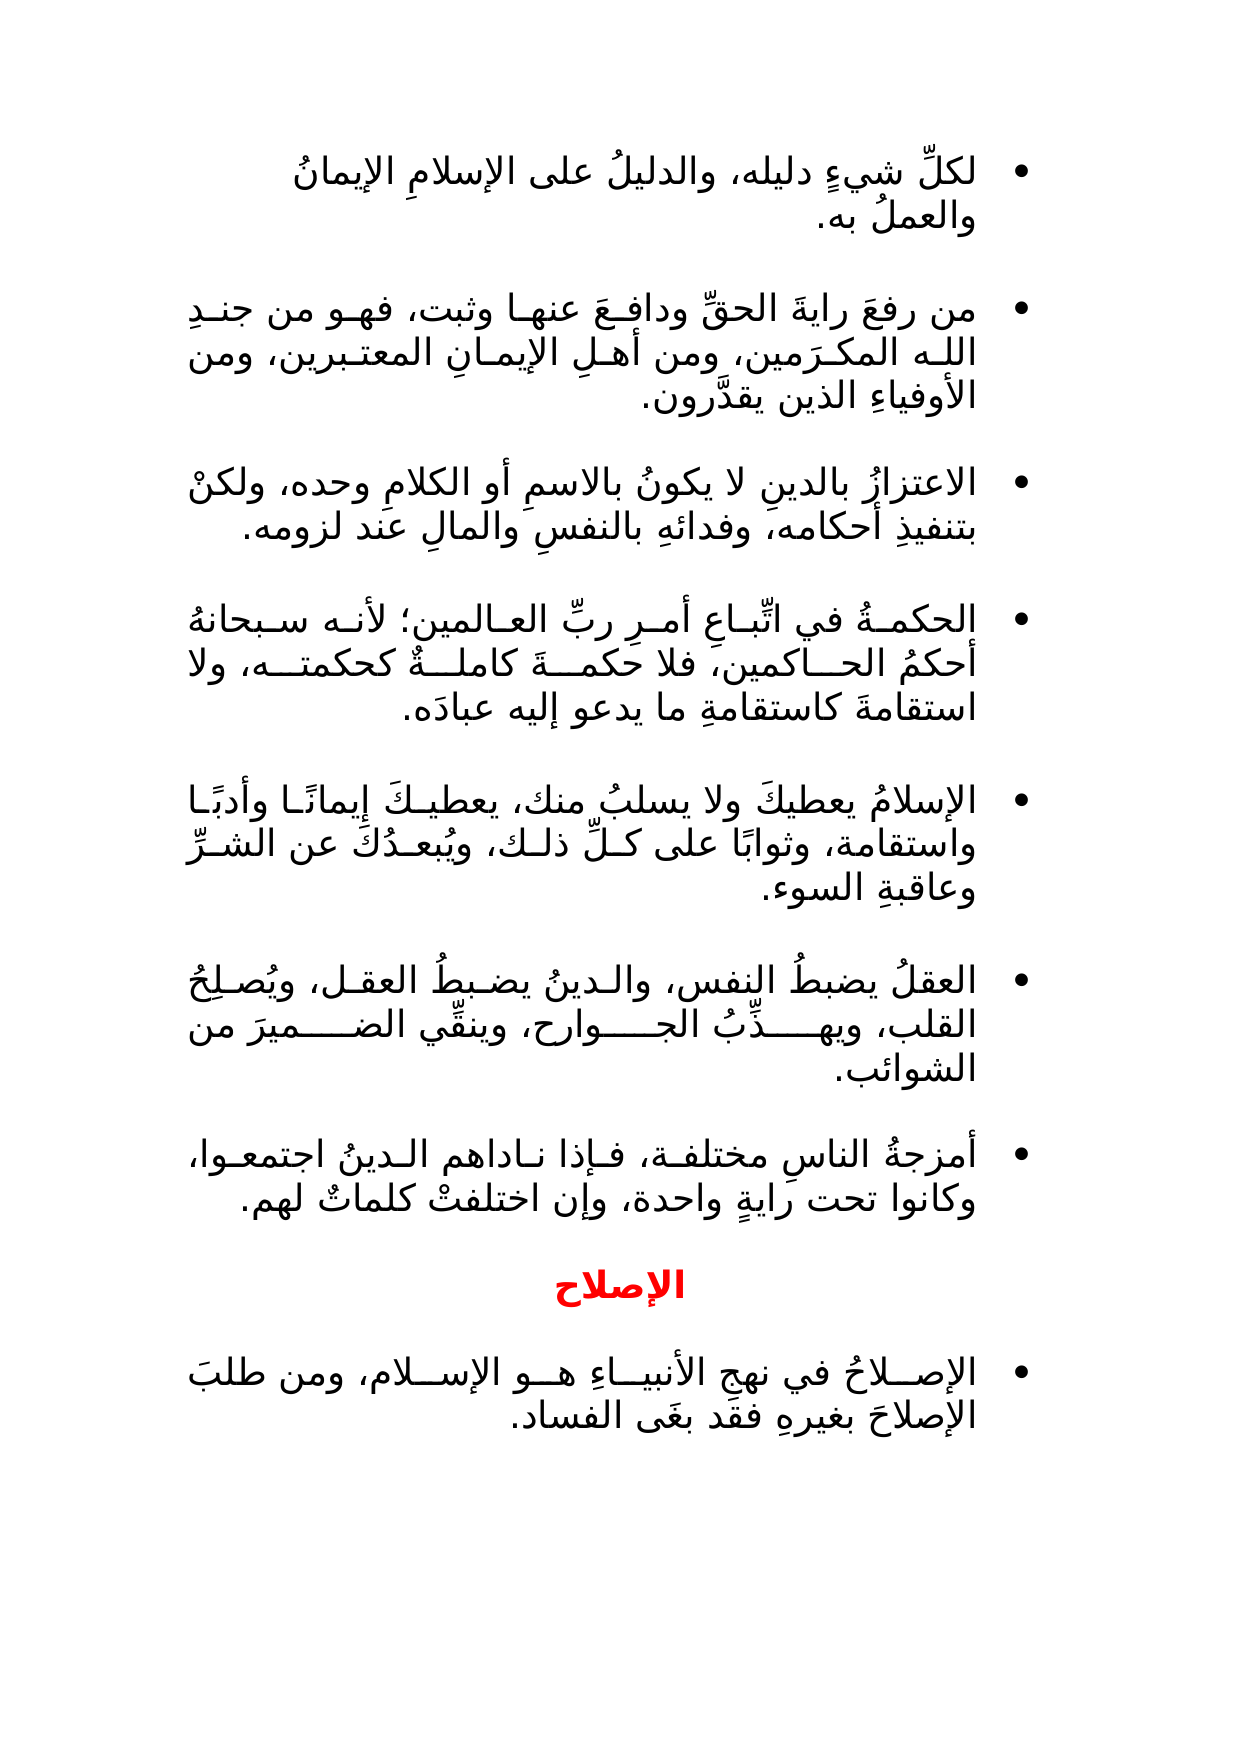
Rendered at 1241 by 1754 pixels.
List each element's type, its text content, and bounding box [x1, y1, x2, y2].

list الاعتزازُ بالدينِ لا يكونُ بالاسمِ أو الكلامِ وحده، ولكنْ بتنفيذِ أحكامه، وفدائهِ بالنفسِ والمالِ عند لزومه. [187, 461, 1015, 548]
list العقلُ يضبطُ النفس، والدينُ يضبطُ العقل، ويُصلِحُ القلب، ويهذِّبُ الجوارح، وينقِّي الضميرَ من الشوائب. [187, 959, 1015, 1090]
list الإصلاحُ في نهجِ الأنبياءِ هو الإسلام، ومن طلبَ الإصلاحَ بغيرهِ فقد بغَى الفساد. [187, 1350, 1015, 1437]
list من رفعَ رايةَ الحقِّ ودافعَ عنها وثبت، فهو من جندِ الله المكرَمين، ومن أهلِ الإيمانِ المعتبرين، ومن الأوفياءِ الذين يقدَّرون. [187, 287, 1015, 418]
list الحكمةُ في اتِّباعِ أمرِ ربِّ العالمين؛ لأنه سبحانهُ أحكمُ الحاكمين، فلا حكمةَ كاملةٌ كحكمته، ولا استقامةَ كاستقامةِ ما يدعو إليه عبادَه. [187, 598, 1015, 729]
list لكلِّ شيءٍ دليله، والدليلُ على الإسلامِ الإيمانُ والعملُ به. [187, 150, 1015, 237]
text الإصلاح [187, 1263, 1053, 1307]
list الإسلامُ يعطيكَ ولا يسلبُ منك، يعطيكَ إيمانًا وأدبًا واستقامة، وثوابًا على كلِّ ذلك، ويُبعدُكَ عن الشرِّ وعاقبةِ السوء. [187, 778, 1015, 909]
list أمزجةُ الناسِ مختلفة، فإذا ناداهم الدينُ اجتمعوا، وكانوا تحت رايةٍ واحدة، وإن اختلفتْ كلماتٌ لهم. [187, 1133, 1015, 1220]
